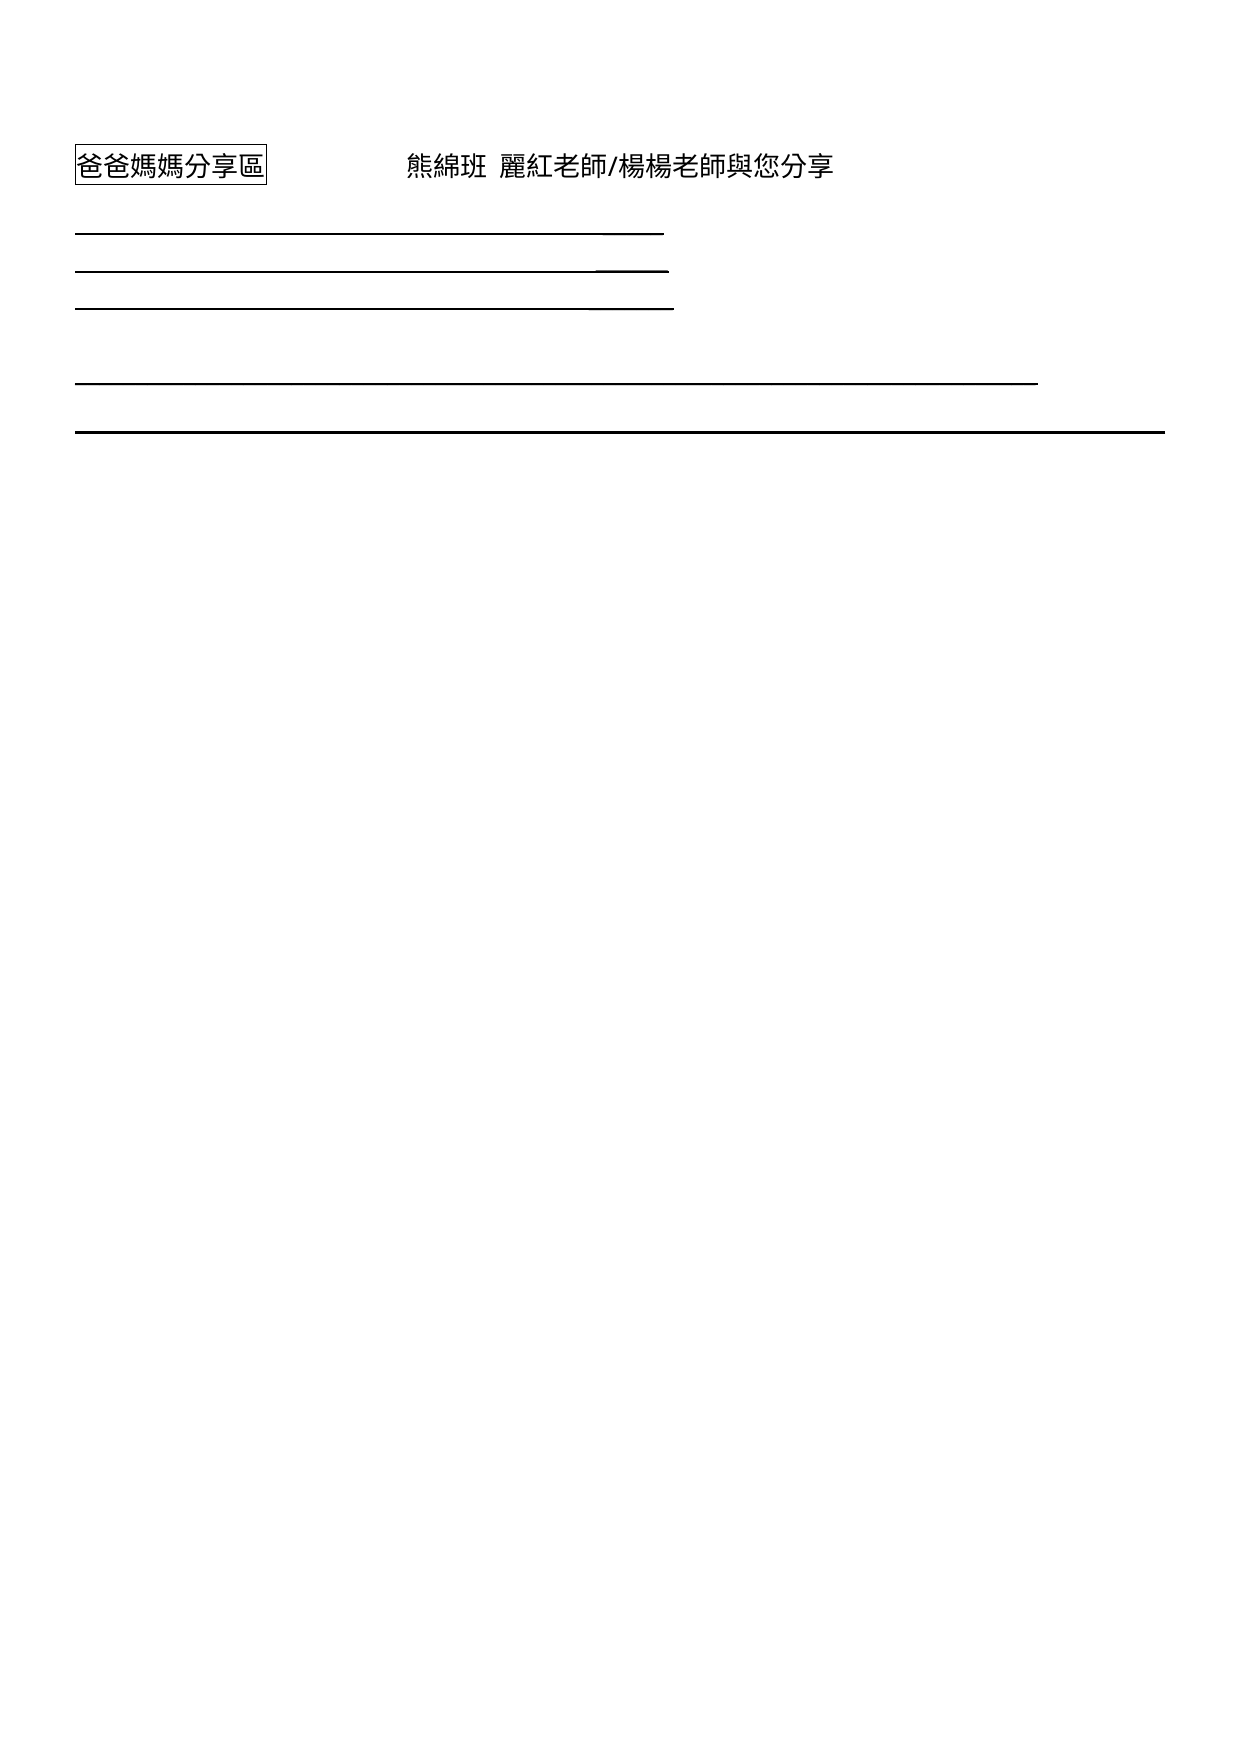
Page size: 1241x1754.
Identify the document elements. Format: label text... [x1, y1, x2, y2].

text _______ [75, 277, 1165, 314]
text ________________________________________________________________________________ [75, 352, 1165, 431]
text 爸爸媽媽分享區 熊綿班 麗紅老師/楊楊老師與您分享 [75, 127, 1165, 202]
text ______ [75, 239, 1165, 277]
text _____ [75, 202, 1165, 239]
